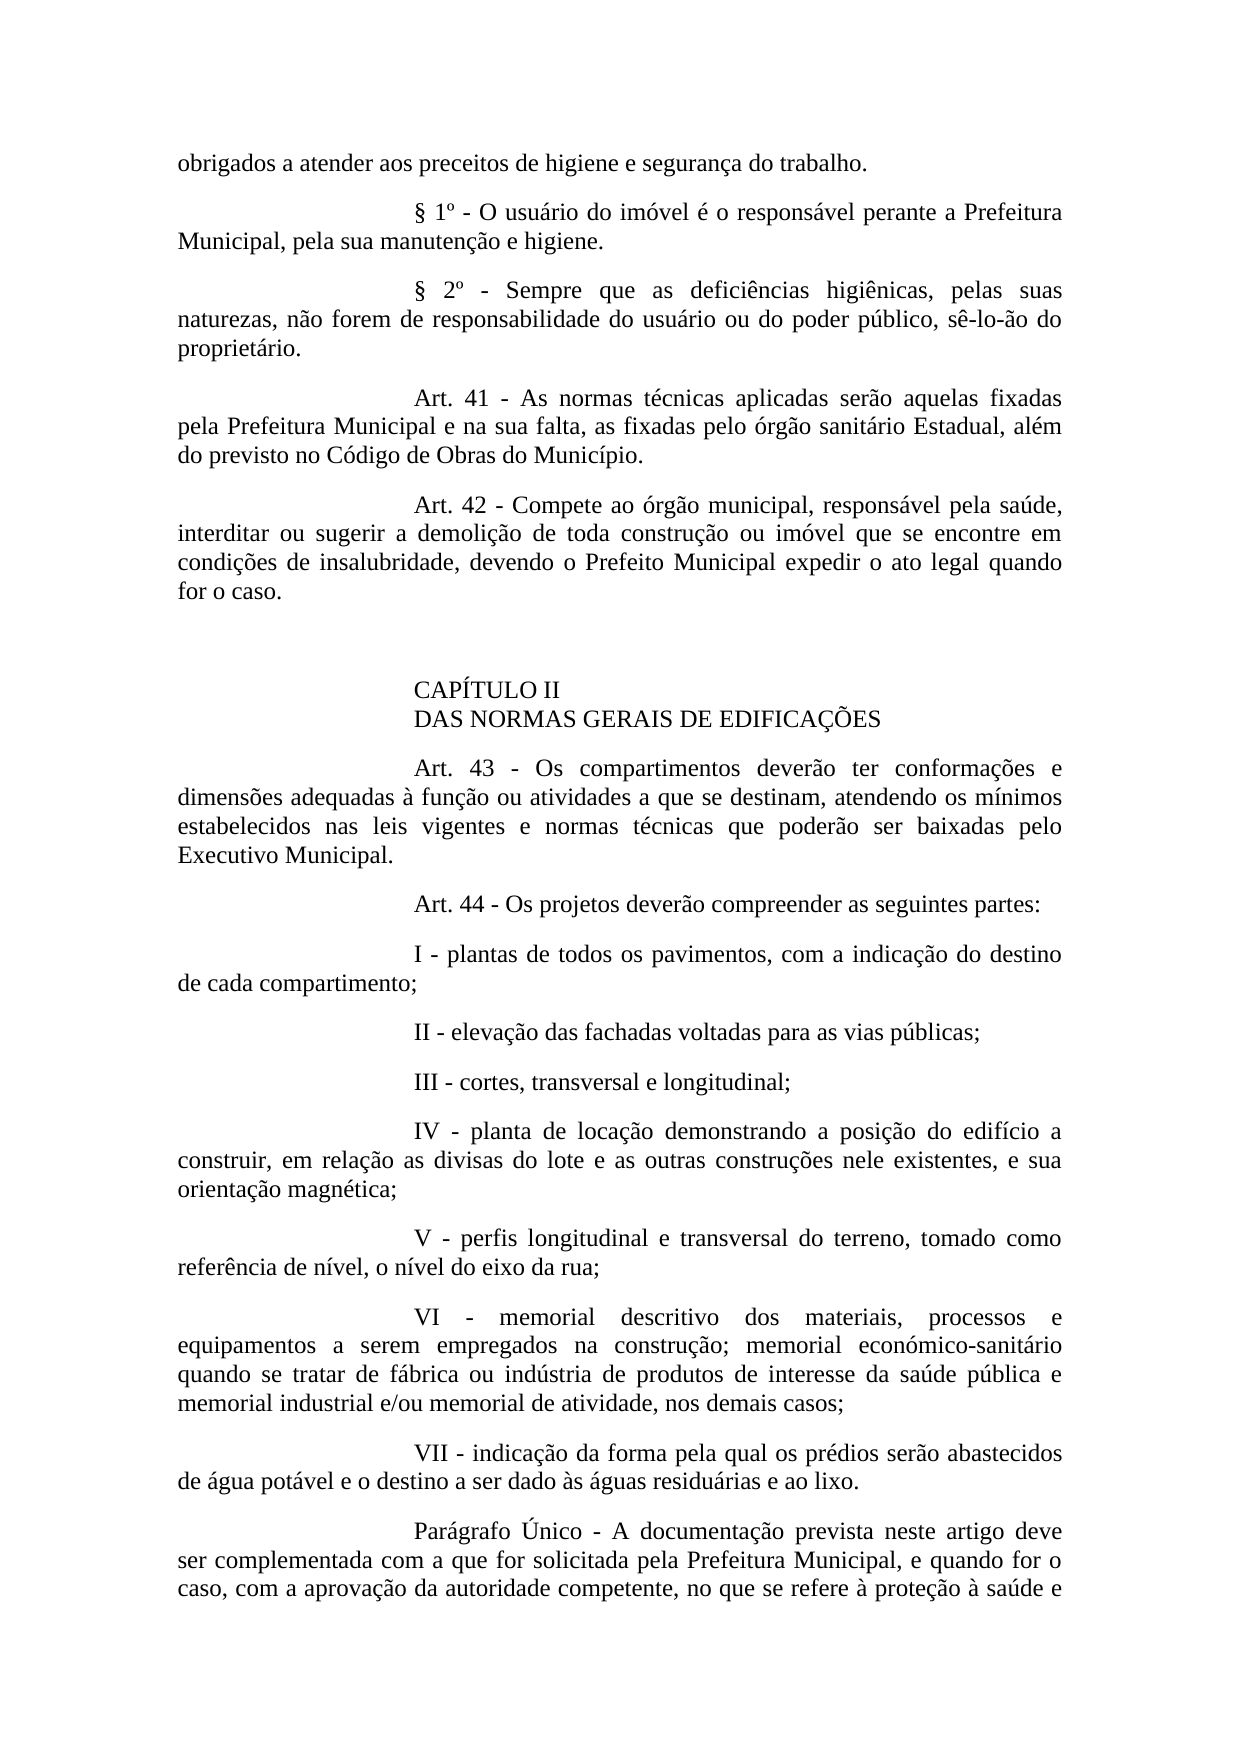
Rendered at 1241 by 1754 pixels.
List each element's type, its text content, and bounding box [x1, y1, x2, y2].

text Art. 43 - Os compartimentos deverão ter conformações e dimensões adequadas à função ou atividades a que se destinam, atendendo os mínimos estabelecidos nas leis vigentes e normas técnicas que poderão ser baixadas pelo Executivo Municipal. [177, 753, 1063, 868]
text IV - planta de locação demonstrando a posição do edifício a construir, em relação as divisas do lote e as outras construções nele existentes, e sua orientação magnética; [177, 1116, 1063, 1203]
text DAS NORMAS GERAIS DE EDIFICAÇÕES [177, 704, 1063, 733]
text Art. 42 - Compete ao órgão municipal, responsável pela saúde, interditar ou sugerir a demolição de toda construção ou imóvel que se encontre em condições de insalubridade, devendo o Prefeito Municipal expedir o ato legal quando for o caso. [177, 490, 1063, 605]
text III - cortes, transversal e longitudinal; [177, 1067, 1063, 1096]
text VII - indicação da forma pela qual os prédios serão abastecidos de água potável e o destino a ser dado às águas residuárias e ao lixo. [177, 1438, 1063, 1495]
text II - elevação das fachadas voltadas para as vias públicas; [177, 1017, 1063, 1046]
text VI - memorial descritivo dos materiais, processos e equipamentos a serem empregados na construção; memorial económico-sanitário quando se tratar de fábrica ou indústria de produtos de interesse da saúde pública e memorial industrial e/ou memorial de atividade, nos demais casos; [177, 1302, 1063, 1417]
text Art. 44 - Os projetos deverão compreender as seguintes partes: [177, 889, 1063, 918]
text V - perfis longitudinal e transversal do terreno, tomado como referência de nível, o nível do eixo da rua; [177, 1223, 1063, 1281]
text CAPÍTULO II [177, 675, 1063, 704]
text I - plantas de todos os pavimentos, com a indicação do destino de cada compartimento; [177, 939, 1063, 996]
text Art. 41 - As normas técnicas aplicadas serão aquelas fixadas pela Prefeitura Municipal e na sua falta, as fixadas pelo órgão sanitário Estadual, além do previsto no Código de Obras do Município. [177, 383, 1063, 469]
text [177, 1516, 1063, 1602]
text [177, 148, 1063, 176]
text § 1º - O usuário do imóvel é o responsável perante a Prefeitura Municipal, pela sua manutenção e higiene. [177, 197, 1063, 255]
text § 2º - Sempre que as deficiências higiênicas, pelas suas naturezas, não forem de responsabilidade do usuário ou do poder público, sê-lo-ão do proprietário. [177, 276, 1063, 362]
